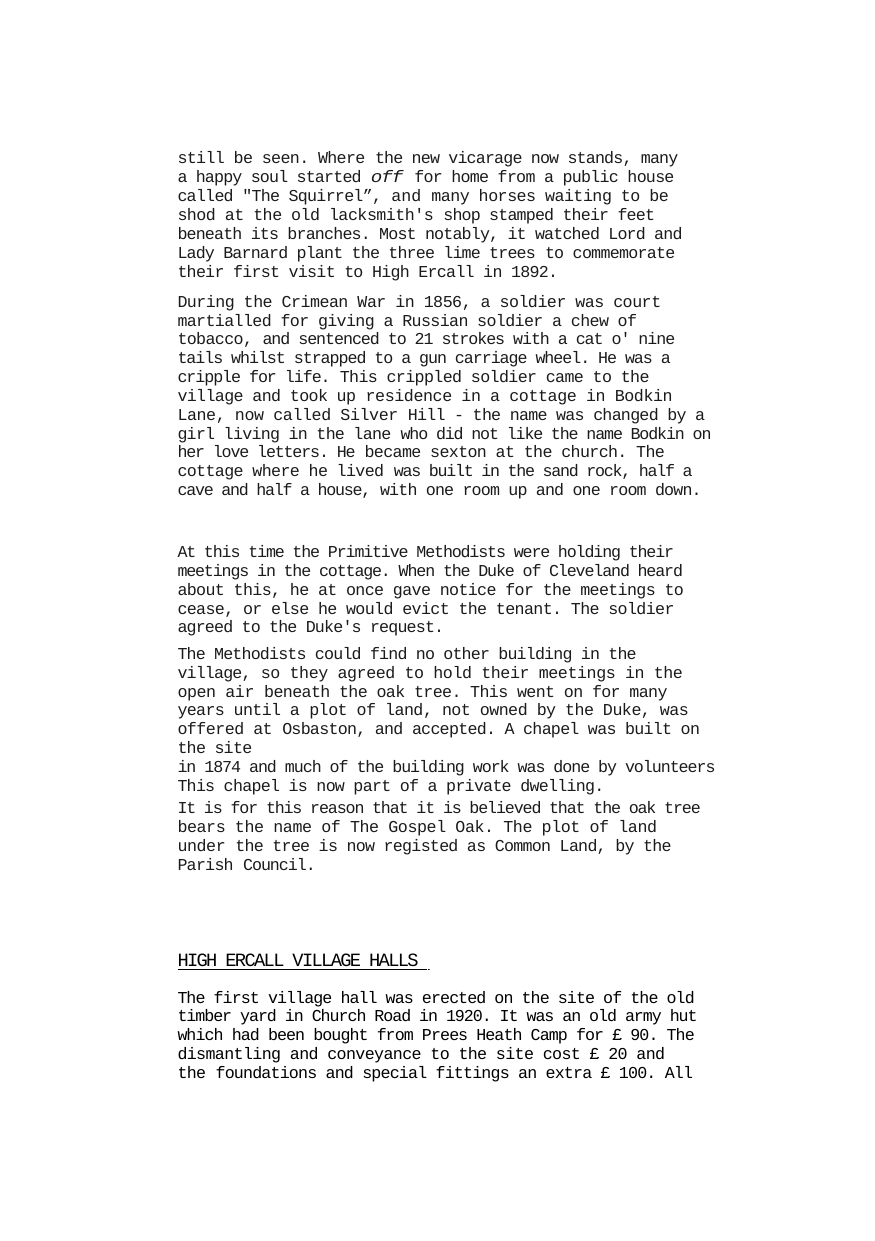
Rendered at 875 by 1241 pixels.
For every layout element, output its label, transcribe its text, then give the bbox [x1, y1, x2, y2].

text At this time the Primitive Methodists were holding their meetings in the cottage. When the Duke of Cleveland heard about this, he at once gave notice for the meetings to cease, or else he would evict the tenant. The soldier agreed to the Duke's request. [177, 544, 687, 638]
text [177, 150, 694, 282]
text HIGH ERCALL VILLAGE HALLS [177, 951, 724, 972]
text During the Crimean War in 1856, a soldier was court martialled for giving a Russian soldier a chew of tobacco, and sentenced to 21 strokes with a cat o' nine tails whilst strapped to a gun carriage wheel. He was a cripple for life. This crippled soldier came to the village and took up residence in a cottage in Bodkin Lane, now called Silver Hill - the name was changed by a girl living in the lane who did not like the name Bodkin on her love letters. He became sexton at the church. The cottage where he lived was built in the sand rock, half a cave and half a house, with one room up and one room down. [177, 293, 717, 529]
text It is for this reason that it is believed that the oak tree bears the name of The Gospel Oak. The plot of land under the tree is now registed as Common Land, by the Parish Council. [177, 800, 709, 875]
text The Methodists could find no other building in the village, so they agreed to hold their meetings in the open air beneath the oak tree. This went on for many years until a plot of land, not owned by the Duke, was offered at Osbaston, and accepted. A chapel was built on the site [177, 645, 709, 758]
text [177, 989, 702, 1083]
text in 1874 and much of the building work was done by volunteers This chapel is now part of a private dwelling. [177, 758, 717, 796]
